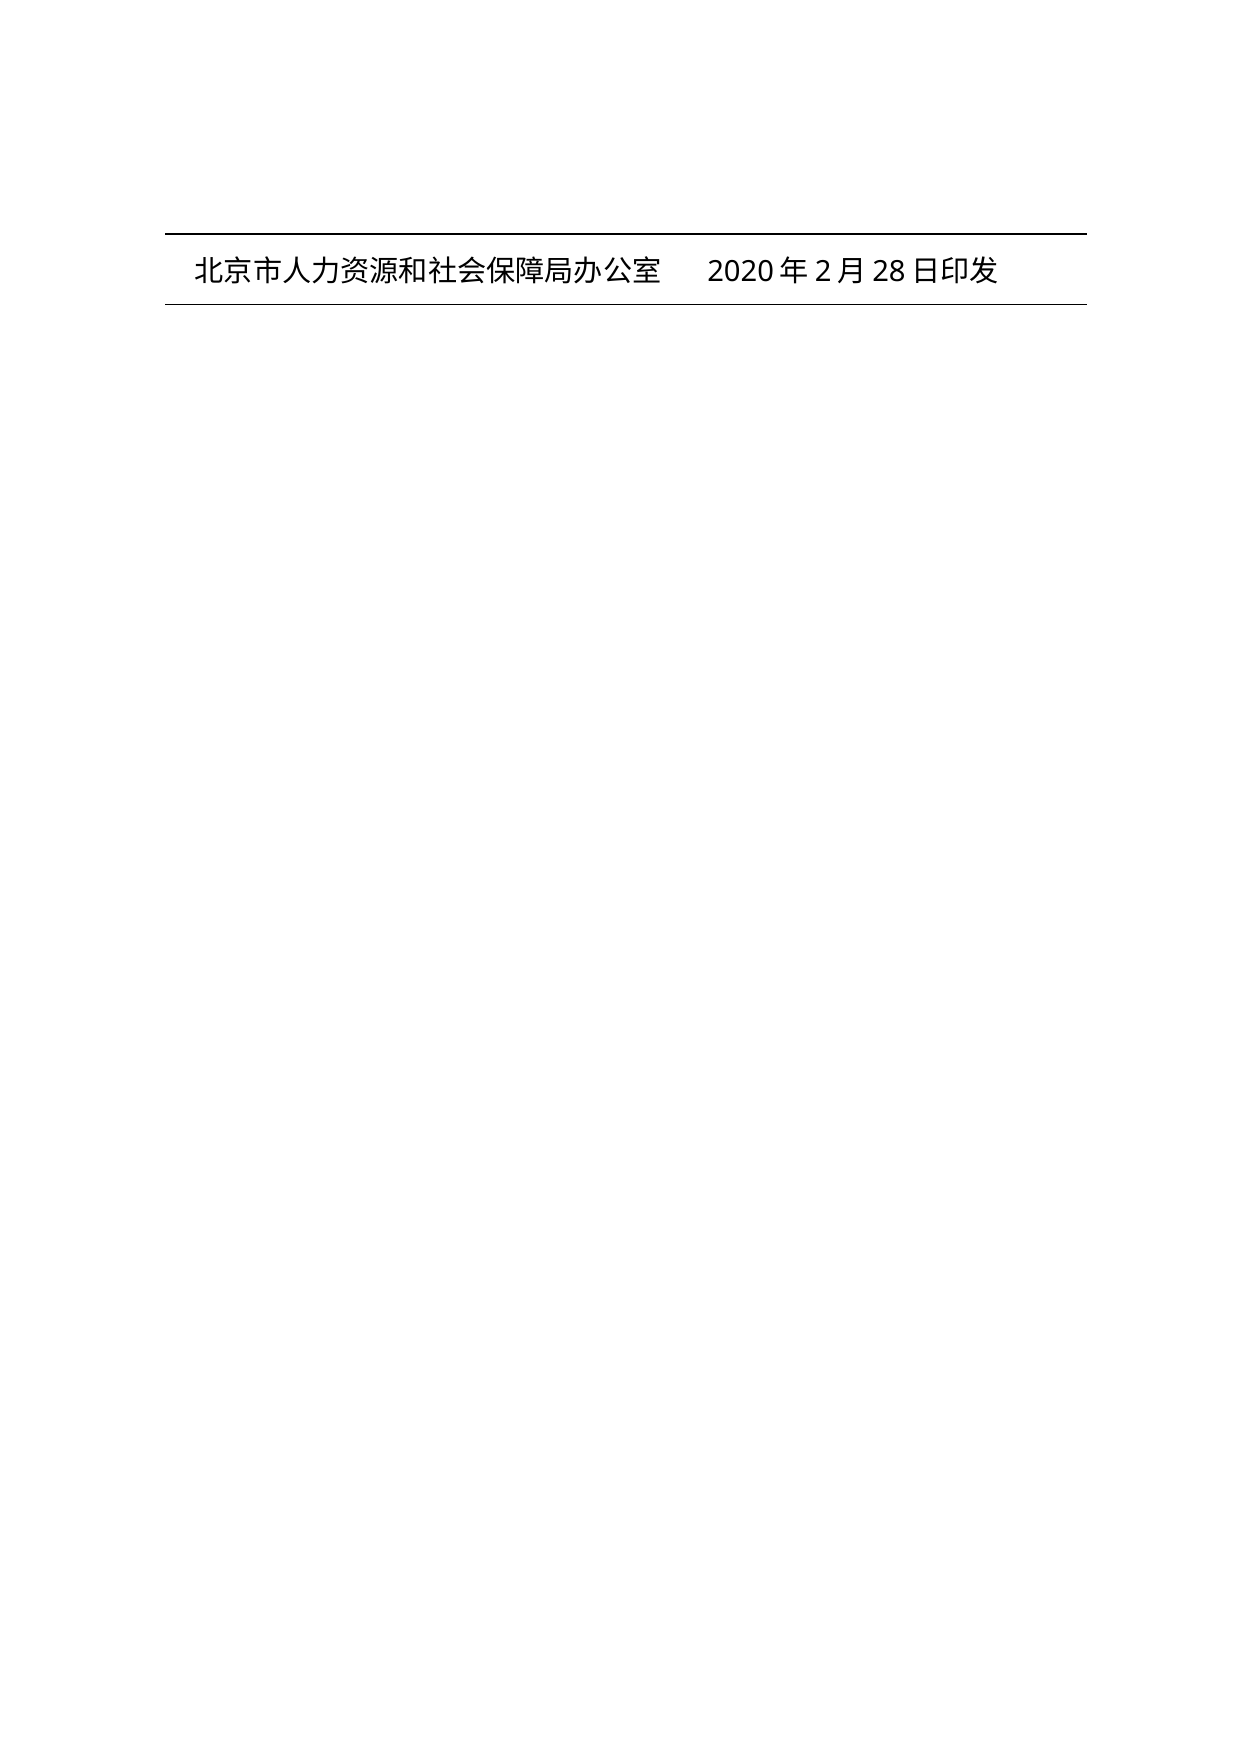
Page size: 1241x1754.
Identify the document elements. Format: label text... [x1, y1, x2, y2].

text 北京市人力资源和社会保障局办公室 2020年2月28日印发 [165, 235, 1087, 304]
